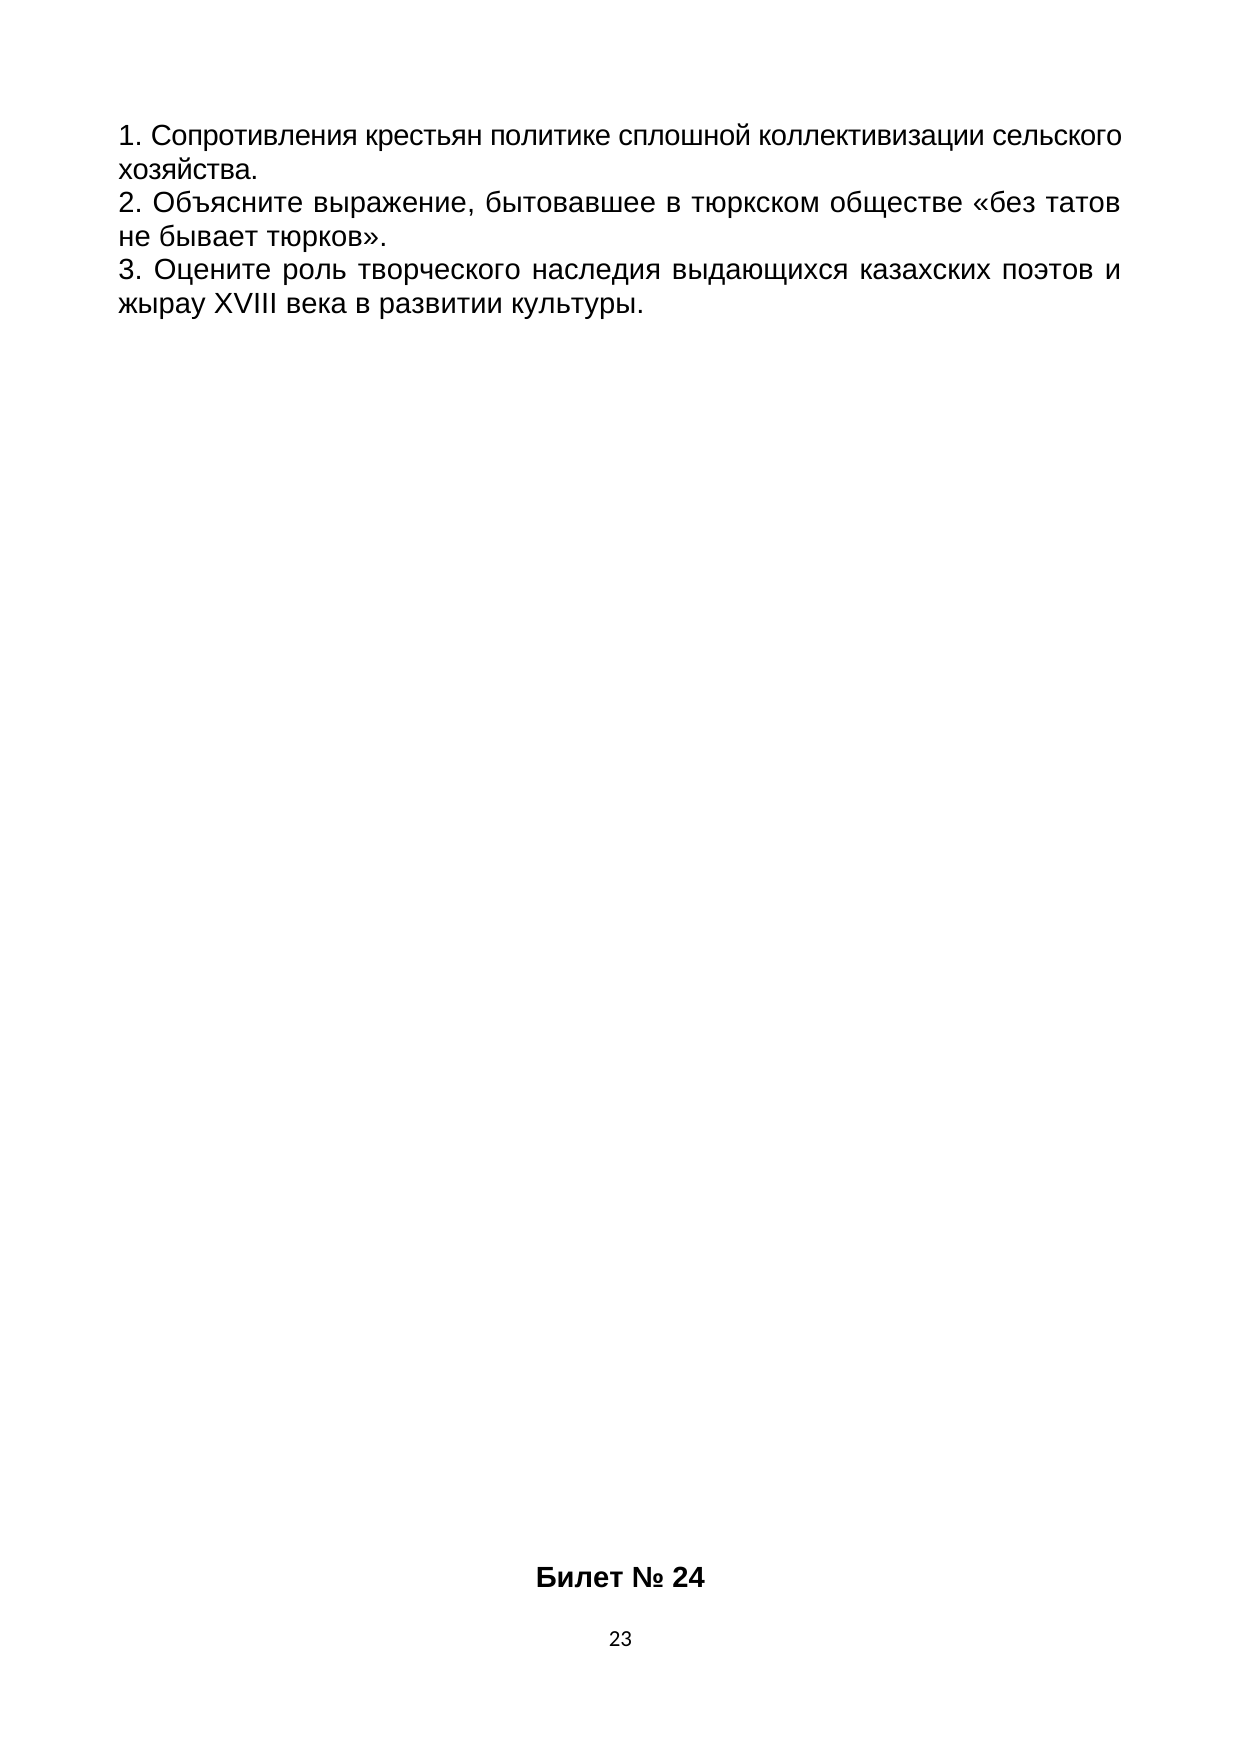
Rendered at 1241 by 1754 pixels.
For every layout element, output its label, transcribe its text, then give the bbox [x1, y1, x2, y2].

list 3. Оцените роль творческого наследия выдающихся казахских поэтов и жырау XVIII века в развитии культуры. [118, 252, 1122, 319]
list Билет № 24 [118, 1560, 1122, 1594]
list 1. Сопротивления крестьян политике сплошной коллективизации сельского хозяйства. [118, 118, 1122, 185]
list 2. Объясните выражение, бытовавшее в тюркском обществе «без татов не бывает тюрков». [118, 185, 1122, 252]
